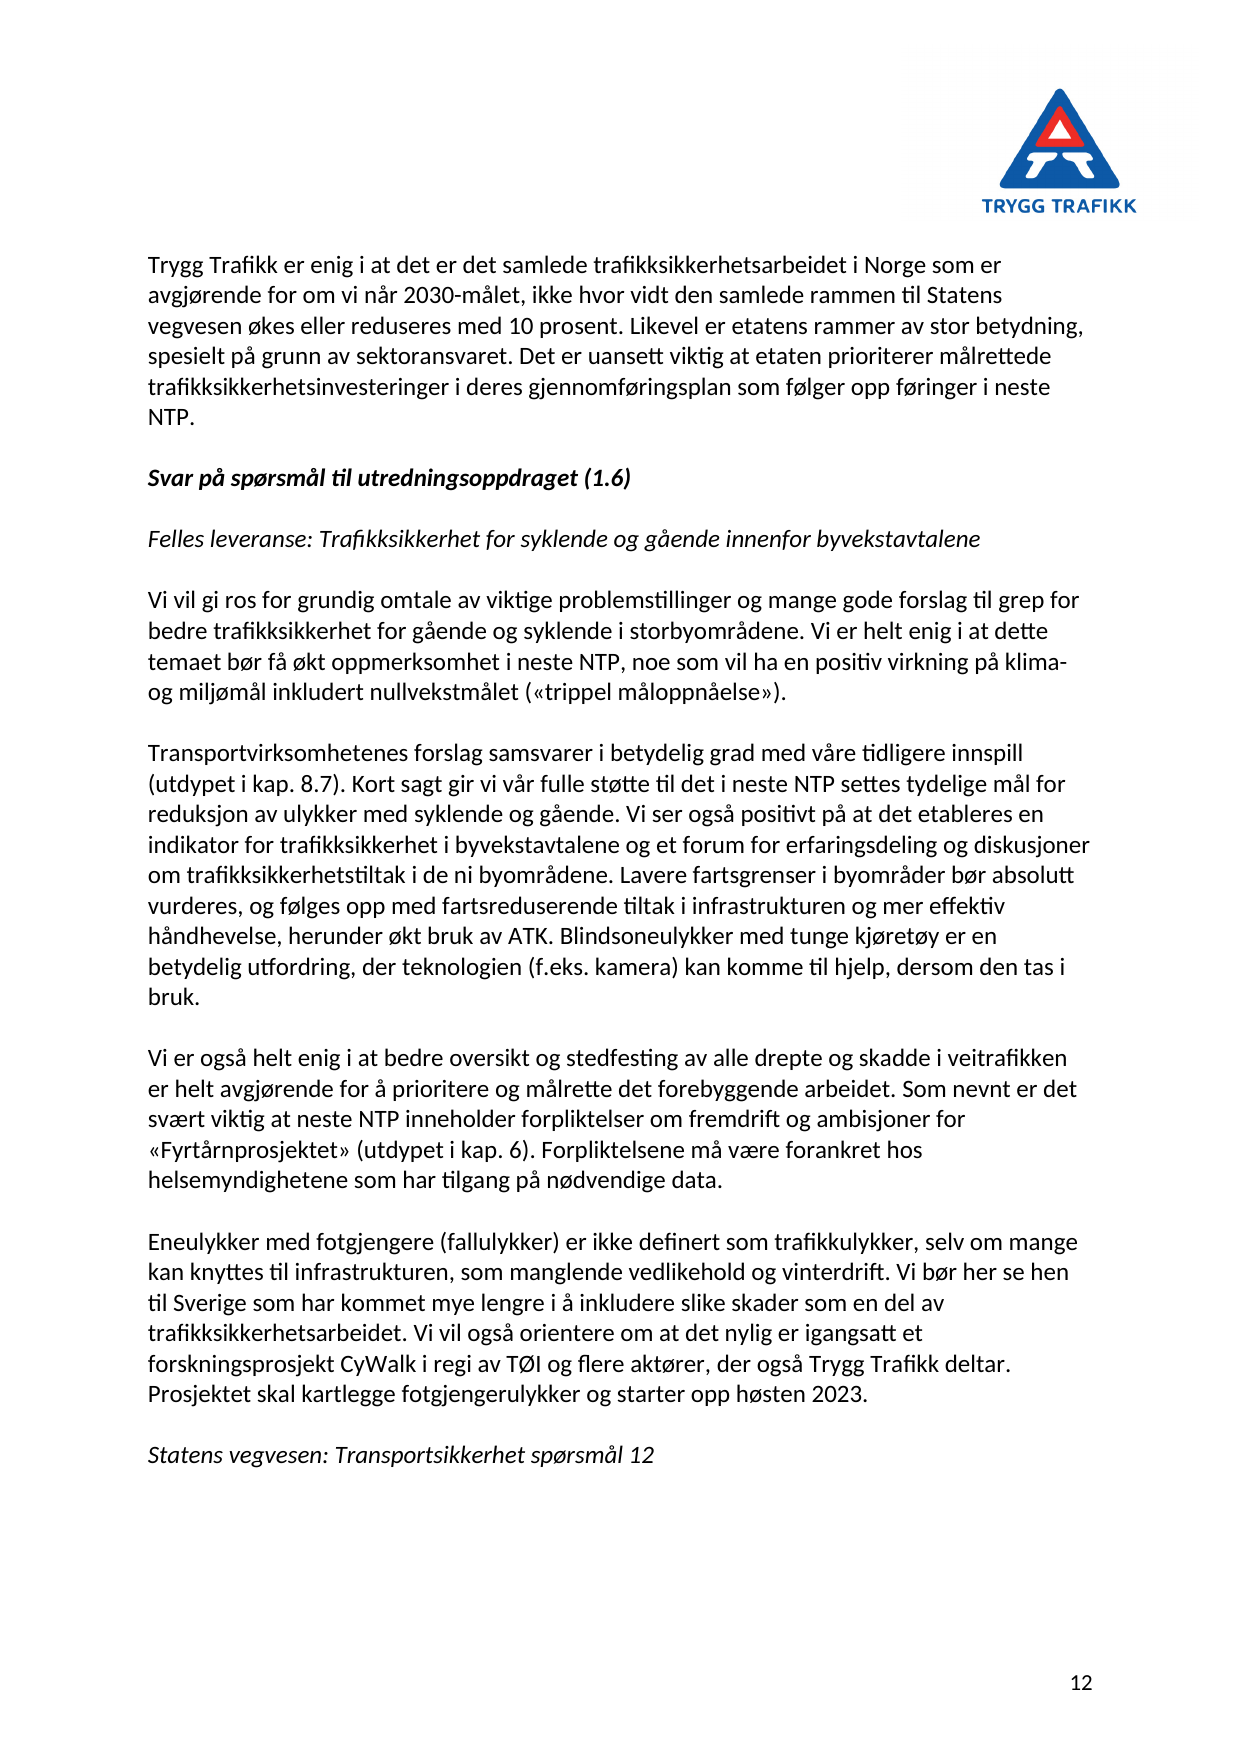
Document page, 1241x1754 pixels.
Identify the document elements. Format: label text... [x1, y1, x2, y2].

text Transportvirksomhetenes forslag samsvarer i betydelig grad med våre tidligere innspill (utdypet i kap. 8.7). Kort sagt gir vi vår fulle støtte til det i neste NTP settes tydelige mål for reduksjon av ulykker med syklende og gående. Vi ser også positivt på at det etableres en indikator for trafikksikkerhet i byvekstavtalene og et forum for erfaringsdeling og diskusjoner om trafikksikkerhetstiltak i de ni byområdene. Lavere fartsgrenser i byområder bør absolutt vurderes, og følges opp med fartsreduserende tiltak i infrastrukturen og mer effektiv håndhevelse, herunder økt bruk av ATK. Blindsoneulykker med tunge kjøretøy er en betydelig utfordring, der teknologien (f.eks. kamera) kan komme til hjelp, dersom den tas i bruk. [148, 737, 1092, 1012]
text Vi vil gi ros for grundig omtale av viktige problemstillinger og mange gode forslag til grep for bedre trafikksikkerhet for gående og syklende i storbyområdene. Vi er helt enig i at dette temaet bør få økt oppmerksomhet i neste NTP, noe som vil ha en positiv virkning på klima- og miljømål inkludert nullvekstmålet («trippel måloppnåelse»). [148, 585, 1092, 707]
text Vi er også helt enig i at bedre oversikt og stedfesting av alle drepte og skadde i veitrafikken er helt avgjørende for å prioritere og målrette det forebyggende arbeidet. Som nevnt er det svært viktig at neste NTP inneholder forpliktelser om fremdrift og ambisjoner for «Fyrtårnprosjektet» (utdypet i kap. 6). Forpliktelsene må være forankret hos helsemyndighetene som har tilgang på nødvendige data. [148, 1042, 1092, 1195]
picture [900, 44, 1199, 221]
text Statens vegvesen: Transportsikkerhet spørsmål 12 [148, 1439, 1092, 1470]
text Svar på spørsmål til utredningsoppdraget (1.6) [148, 463, 1092, 493]
text Felles leveranse: Trafikksikkerhet for syklende og gående innenfor byvekstavtalene [148, 524, 1092, 554]
text Eneulykker med fotgjengere (fallulykker) er ikke definert som trafikkulykker, selv om mange kan knyttes til infrastrukturen, som manglende vedlikehold og vinterdrift. Vi bør her se hen til Sverige som har kommet mye lengre i å inkludere slike skader som en del av trafikksikkerhetsarbeidet. Vi vil også orientere om at det nylig er igangsatt et forskningsprosjekt CyWalk i regi av TØI og flere aktører, der også Trygg Trafikk deltar. Prosjektet skal kartlegge fotgjengerulykker og starter opp høsten 2023. [148, 1226, 1092, 1409]
text Trygg Trafikk er enig i at det er det samlede trafikksikkerhetsarbeidet i Norge som er avgjørende for om vi når 2030-målet, ikke hvor vidt den samlede rammen til Statens vegvesen økes eller reduseres med 10 prosent. Likevel er etatens rammer av stor betydning, spesielt på grunn av sektoransvaret. Det er uansett viktig at etaten prioriterer målrettede trafikksikkerhetsinvesteringer i deres gjennomføringsplan som følger opp føringer i neste NTP. [148, 249, 1092, 432]
